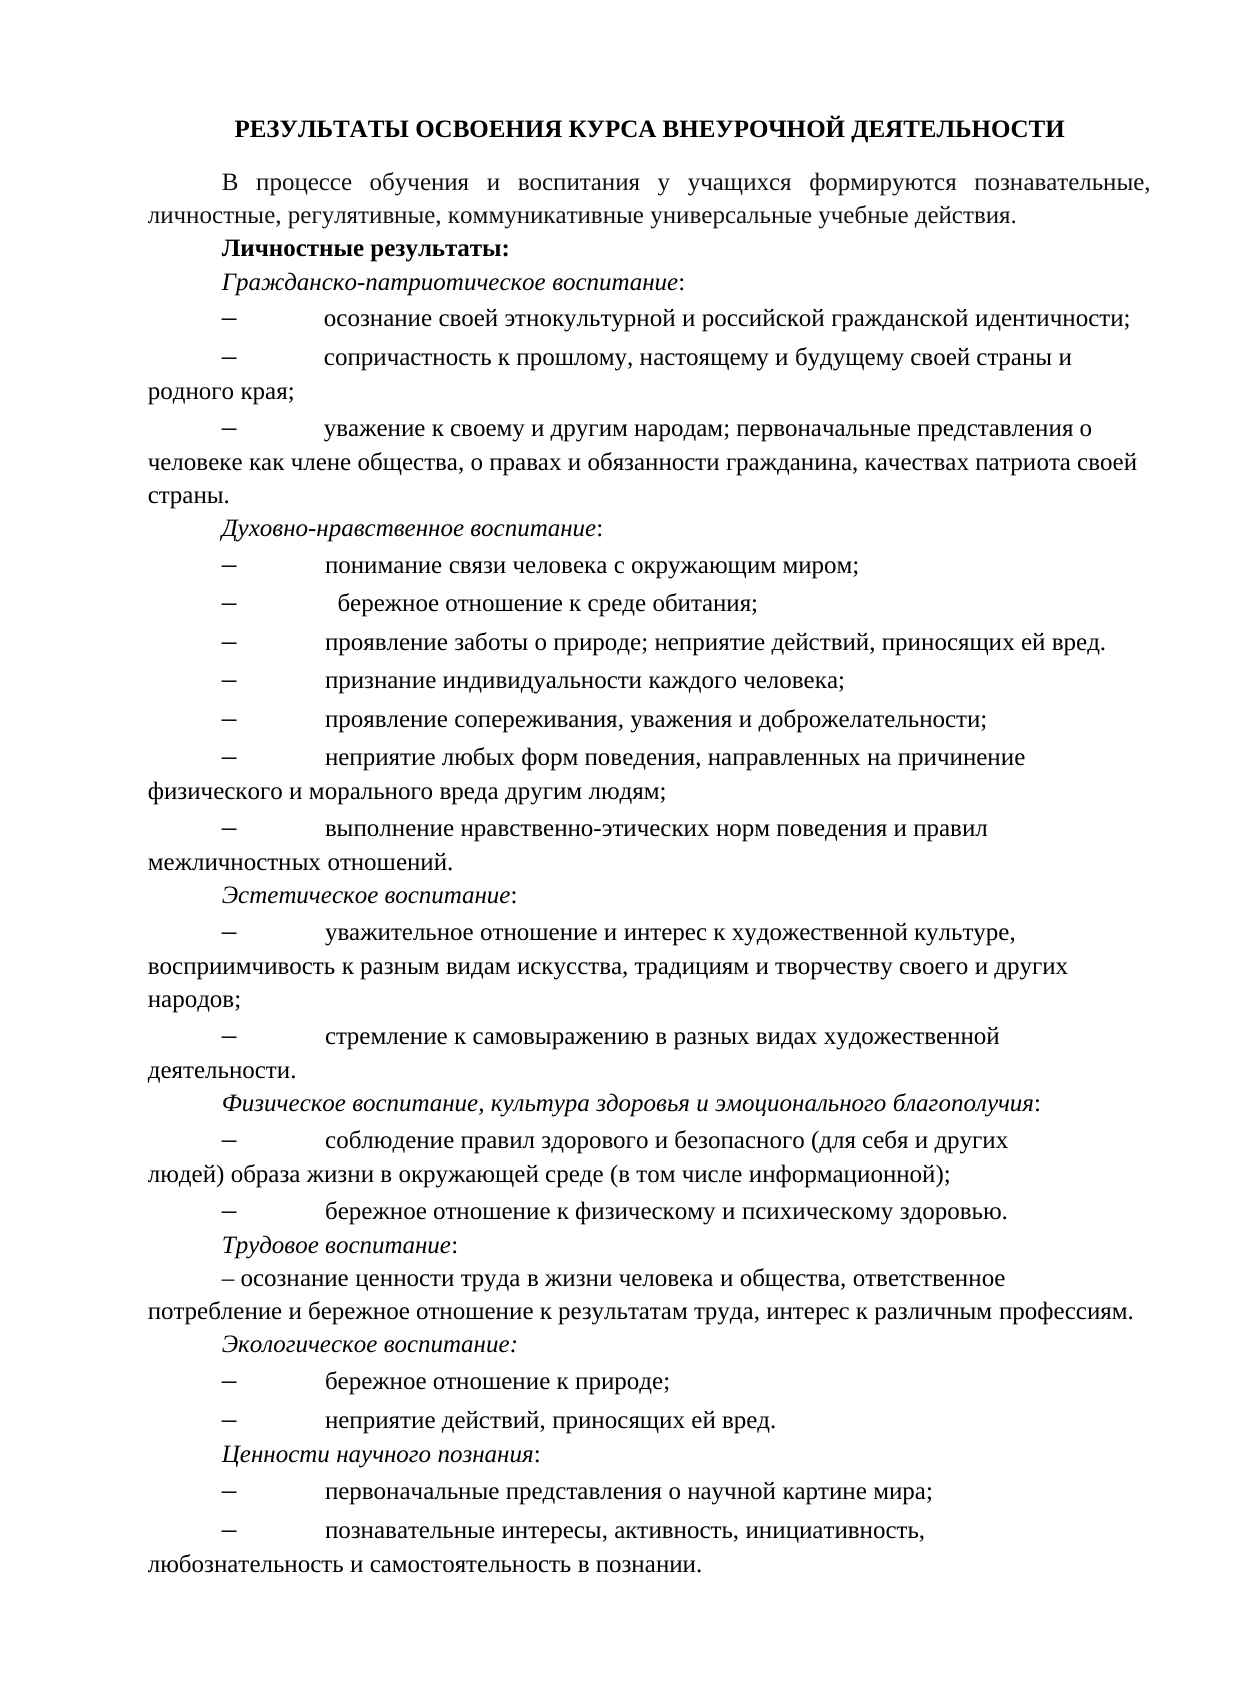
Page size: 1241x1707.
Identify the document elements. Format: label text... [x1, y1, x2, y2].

list выполнение нравственно-этических норм поведения и правил межличностных отношений. [148, 809, 1080, 876]
list осознание своей этнокультурной и российской гражданской идентичности; [148, 299, 1152, 333]
list бережное отношение к физическому и психическому здоровью. [148, 1192, 1152, 1225]
text РЕЗУЛЬТАТЫ ОСВОЕНИЯ КУРСА ВНЕУРОЧНОЙ ДЕЯТЕЛЬНОСТИ [148, 114, 1152, 142]
list признание индивидуальности каждого человека; [148, 661, 1152, 695]
text Ценности научного познания: [148, 1439, 1152, 1468]
list познавательные интересы, активность, инициативность, любознательность и самостоятельность в познании. [148, 1511, 1060, 1578]
list понимание связи человека с окружающим миром; [148, 546, 1152, 579]
list неприятие действий, приносящих ей вред. [148, 1401, 1152, 1434]
text Эстетическое воспитание: [148, 880, 1152, 909]
text Трудовое воспитание: [148, 1230, 1152, 1259]
text – осознание ценности труда в жизни человека и общества, ответственное потребление и бережное отношение к результатам труда, интерес к различным профессиям. [148, 1263, 1139, 1325]
text Гражданско-патриотическое воспитание: [148, 267, 1152, 295]
list соблюдение правил здорового и безопасного (для себя и других людей) образа жизни в окружающей среде (в том числе информационной); [148, 1121, 1081, 1187]
list неприятие любых форм поведения, направленных на причинение физического и морального вреда другим людям; [148, 738, 1099, 805]
text В процессе обучения и воспитания у учащихся формируются познавательные, личностные, регулятивные, коммуникативные универсальные учебные действия. [148, 167, 1152, 229]
list уважительное отношение и интерес к художественной культуре, восприимчивость к разным видам искусства, традициям и творчеству своего и других народов; [148, 913, 1141, 1013]
text Экологическое воспитание: [148, 1329, 1152, 1358]
text Физическое воспитание, культура здоровья и эмоционального благополучия: [148, 1088, 1152, 1117]
list проявление заботы о природе; неприятие действий, приносящих ей вред. [148, 623, 1152, 656]
list бережное отношение к среде обитания; [148, 584, 1152, 618]
list проявление сопереживания, уважения и доброжелательности; [148, 700, 1152, 733]
text Личностные результаты: [148, 233, 1129, 262]
list уважение к своему и другим народам; первоначальные представления о человеке как члене общества, о правах и обязанности гражданина, качествах патриота своей страны. [148, 409, 1139, 508]
list первоначальные представления о научной картине мира; [148, 1472, 1152, 1506]
list бережное отношение к природе; [148, 1362, 1152, 1396]
text Духовно-нравственное воспитание: [148, 513, 1152, 542]
list сопричастность к прошлому, настоящему и будущему своей страны и родного края; [148, 338, 1152, 405]
list стремление к самовыражению в разных видах художественной деятельности. [148, 1017, 1152, 1084]
